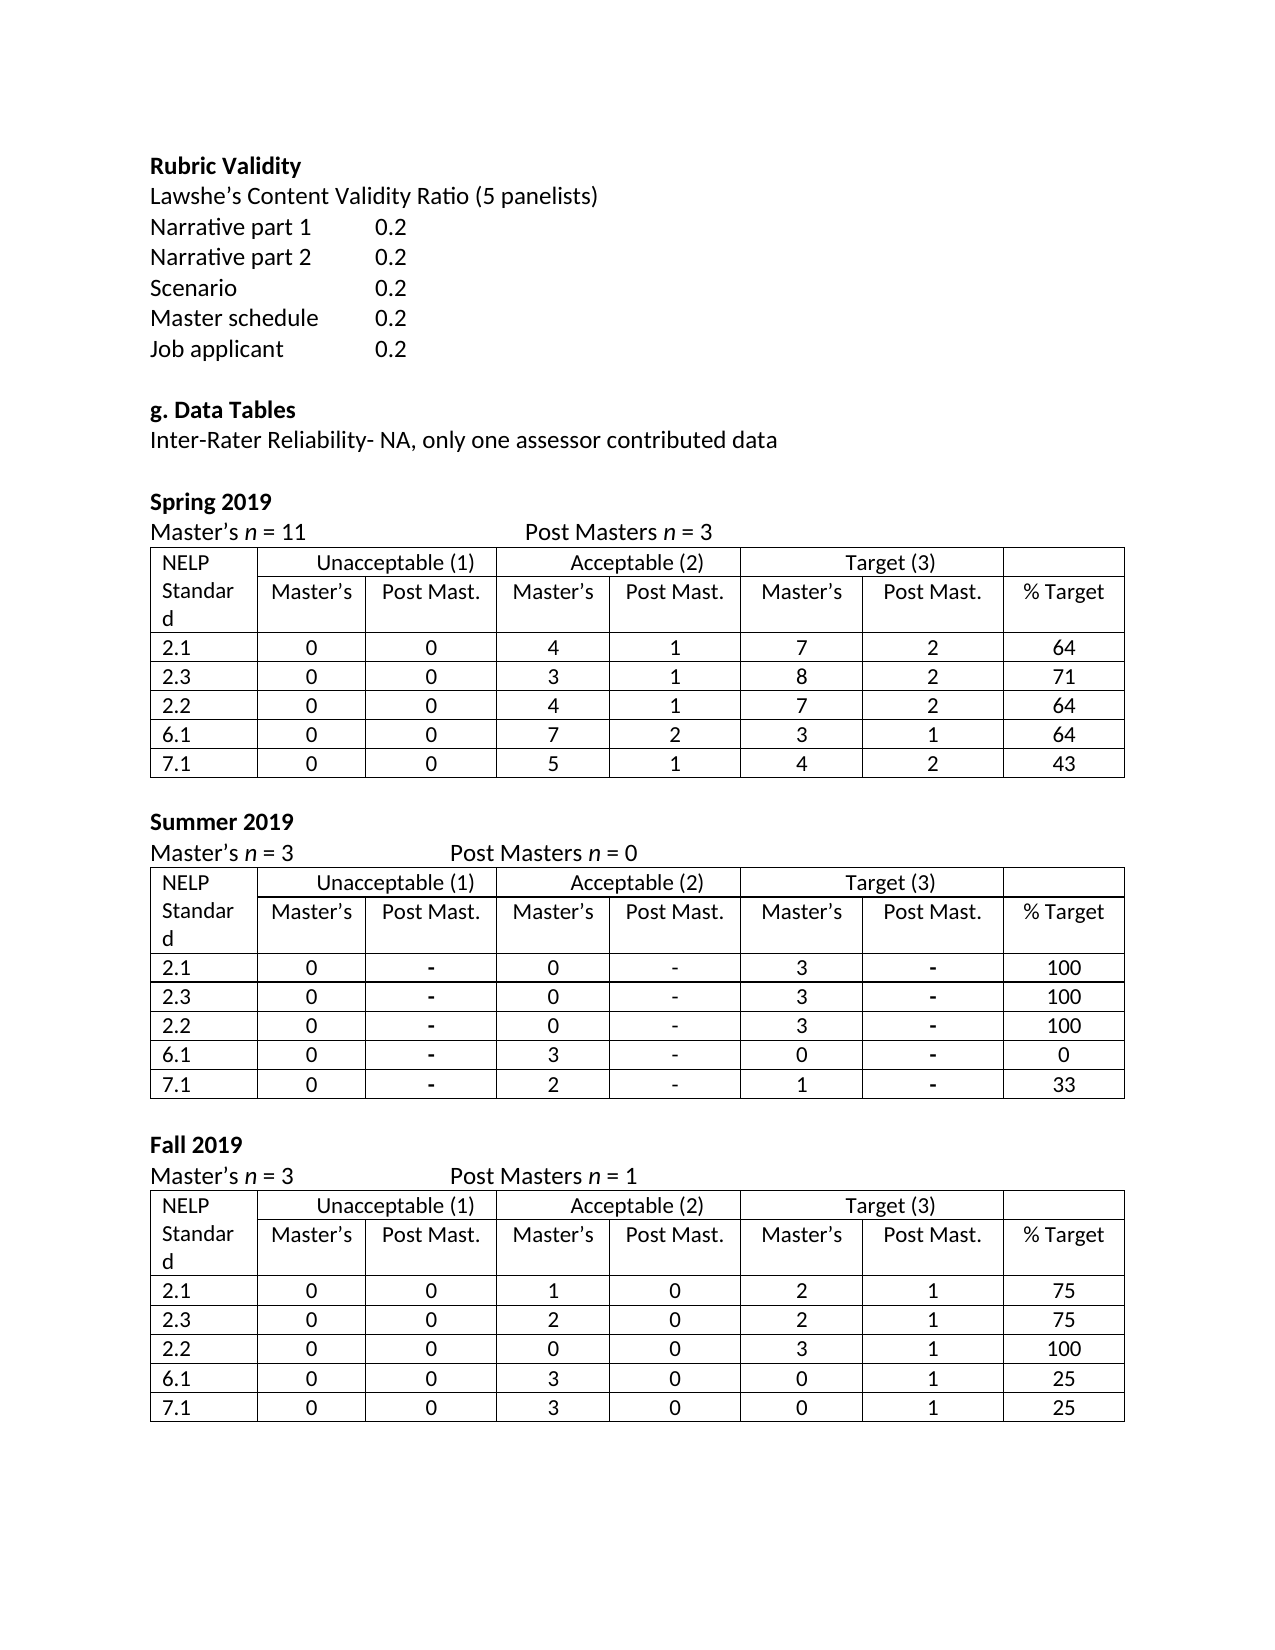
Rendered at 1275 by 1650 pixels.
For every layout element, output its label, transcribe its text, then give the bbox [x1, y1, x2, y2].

table_cell 33 [1004, 1070, 1124, 1098]
table_cell 0 [497, 983, 609, 1011]
table_cell 0 [258, 691, 365, 719]
table_cell 100 [1004, 983, 1124, 1011]
table_cell 0 [258, 1070, 365, 1098]
text g. Data Tables [150, 394, 1125, 425]
table_cell 0 [610, 1393, 740, 1421]
table_cell 8 [741, 662, 862, 690]
table_cell 6.1 [151, 1041, 257, 1069]
table_cell 0 [610, 1306, 740, 1333]
table_cell Master’s [497, 898, 609, 952]
table_cell 100 [1004, 1335, 1124, 1363]
text Rubric Validity [150, 150, 1125, 181]
table_cell 0 [258, 1041, 365, 1069]
table_cell 7.1 [151, 1393, 257, 1421]
table_cell Post Mast. [366, 898, 496, 952]
table_cell Post Mast. [610, 1220, 740, 1275]
table_cell 0 [366, 749, 496, 777]
text Narrative part 2 0.2 [150, 242, 1125, 272]
table_cell 1 [863, 1364, 1003, 1392]
table_cell 25 [1004, 1393, 1124, 1421]
table_cell 2.2 [151, 1012, 257, 1039]
table_cell - [366, 954, 496, 981]
table_cell 0 [366, 633, 496, 661]
table_cell 7.1 [151, 749, 257, 777]
table_cell 0 [258, 954, 365, 981]
table_cell 0 [741, 1393, 862, 1421]
table_cell 0 [258, 1335, 365, 1363]
table_cell 0 [497, 954, 609, 981]
text Narrative part 1 0.2 [150, 211, 1125, 242]
table_cell - [366, 1070, 496, 1098]
table_cell 1 [863, 1335, 1003, 1363]
table_cell 2.1 [151, 633, 257, 661]
table_cell Master’s [497, 577, 609, 632]
table_header Acceptable (2) [497, 868, 740, 896]
table_cell 1 [610, 691, 740, 719]
table_cell - [366, 1012, 496, 1039]
table_cell Post Mast. [366, 577, 496, 632]
table_header NELP Standard [151, 868, 257, 952]
table_cell 0 [497, 1012, 609, 1039]
table_cell 2 [741, 1306, 862, 1333]
table_cell 1 [610, 633, 740, 661]
table_cell 5 [497, 749, 609, 777]
table_cell 1 [863, 1306, 1003, 1333]
table_cell 0 [258, 633, 365, 661]
table_cell 25 [1004, 1364, 1124, 1392]
table_cell 64 [1004, 691, 1124, 719]
table_cell 2.1 [151, 954, 257, 981]
table_cell - [610, 1070, 740, 1098]
table_cell 0 [258, 1276, 365, 1304]
table_cell 0 [258, 983, 365, 1011]
table_cell Master’s [258, 1220, 365, 1275]
table_header Target (3) [741, 548, 1003, 576]
text Summer 2019 [150, 806, 1125, 837]
table_cell - [863, 954, 1003, 981]
table_cell 2.3 [151, 1306, 257, 1333]
table_cell 7 [497, 720, 609, 748]
table_cell 0 [366, 1276, 496, 1304]
text Master’s n = 3 Post Masters n = 0 [150, 837, 1125, 867]
table_cell % Target [1004, 898, 1124, 952]
table_cell - [863, 983, 1003, 1011]
table_cell 7 [741, 691, 862, 719]
table_cell 2 [497, 1070, 609, 1098]
table_cell 3 [497, 1393, 609, 1421]
table_cell 3 [741, 1335, 862, 1363]
table_cell Post Mast. [863, 577, 1003, 632]
table_cell 0 [258, 1364, 365, 1392]
table_cell 2.3 [151, 662, 257, 690]
table_cell 0 [258, 1393, 365, 1421]
table_header [1004, 868, 1124, 896]
table_cell 100 [1004, 954, 1124, 981]
table_cell - [610, 1012, 740, 1039]
table_cell - [863, 1012, 1003, 1039]
table_cell 1 [610, 662, 740, 690]
table_cell Master’s [497, 1220, 609, 1275]
table_header Acceptable (2) [497, 1191, 740, 1219]
table_cell 0 [610, 1364, 740, 1392]
table_cell - [863, 1041, 1003, 1069]
table_header Target (3) [741, 868, 1003, 896]
table_cell 2 [610, 720, 740, 748]
table_header Unacceptable (1) [258, 1191, 496, 1219]
table_header Unacceptable (1) [258, 868, 496, 896]
table_cell 0 [366, 1364, 496, 1392]
table_cell 71 [1004, 662, 1124, 690]
table_cell 6.1 [151, 720, 257, 748]
table_cell Master’s [258, 577, 365, 632]
text Master’s n = 11 Post Masters n = 3 [150, 516, 1125, 547]
table_cell Master’s [741, 898, 862, 952]
table_cell 4 [497, 691, 609, 719]
table_cell 0 [366, 1393, 496, 1421]
table_cell 2.2 [151, 691, 257, 719]
table_cell 3 [741, 720, 862, 748]
table_cell Post Mast. [610, 898, 740, 952]
table_cell - [610, 983, 740, 1011]
table_cell 7 [741, 633, 862, 661]
table_header Unacceptable (1) [258, 548, 496, 576]
table_cell 75 [1004, 1276, 1124, 1304]
table_cell 0 [258, 749, 365, 777]
text Master schedule 0.2 [150, 303, 1125, 333]
table_cell Post Mast. [863, 1220, 1003, 1275]
table_cell 0 [258, 662, 365, 690]
table_cell 75 [1004, 1306, 1124, 1333]
table_cell Master’s [258, 898, 365, 952]
table_cell 1 [863, 1393, 1003, 1421]
text Lawshe’s Content Validity Ratio (5 panelists) [150, 181, 1125, 211]
table_cell 1 [741, 1070, 862, 1098]
table_cell 2 [863, 749, 1003, 777]
table_cell 0 [258, 720, 365, 748]
table_cell 1 [610, 749, 740, 777]
table_cell 2.1 [151, 1276, 257, 1304]
text Inter-Rater Reliability- NA, only one assessor contributed data [150, 425, 1125, 455]
table_cell 0 [741, 1041, 862, 1069]
table_header Acceptable (2) [497, 548, 740, 576]
table_cell Master’s [741, 1220, 862, 1275]
table_cell 2 [863, 691, 1003, 719]
table_cell 3 [741, 954, 862, 981]
table_cell 0 [258, 1306, 365, 1333]
text Spring 2019 [150, 486, 1125, 516]
table_cell 1 [863, 720, 1003, 748]
table_header NELP Standard [151, 1191, 257, 1275]
table_cell % Target [1004, 577, 1124, 632]
table_cell 64 [1004, 633, 1124, 661]
table_cell % Target [1004, 1220, 1124, 1275]
table_cell - [366, 983, 496, 1011]
table_cell 64 [1004, 720, 1124, 748]
text Master’s n = 3 Post Masters n = 1 [150, 1160, 1125, 1190]
text Job applicant 0.2 [150, 333, 1125, 364]
table_cell 2 [497, 1306, 609, 1333]
table_cell 0 [366, 691, 496, 719]
table_cell 7.1 [151, 1070, 257, 1098]
table_cell - [610, 954, 740, 981]
table_cell 3 [741, 1012, 862, 1039]
table_cell 3 [497, 1041, 609, 1069]
table_cell 0 [366, 1335, 496, 1363]
table_cell 0 [366, 662, 496, 690]
table_cell 2.2 [151, 1335, 257, 1363]
table_cell 3 [497, 662, 609, 690]
table_cell 1 [863, 1276, 1003, 1304]
text Fall 2019 [150, 1129, 1125, 1160]
table_cell 2 [863, 662, 1003, 690]
table_cell 2.3 [151, 983, 257, 1011]
table_header NELP Standard [151, 548, 257, 632]
table_cell Master’s [741, 577, 862, 632]
table_cell 0 [610, 1276, 740, 1304]
text Scenario 0.2 [150, 272, 1125, 303]
table_cell 0 [366, 720, 496, 748]
table_cell 0 [258, 1012, 365, 1039]
table_cell 6.1 [151, 1364, 257, 1392]
table_cell 43 [1004, 749, 1124, 777]
table_cell 0 [1004, 1041, 1124, 1069]
table_header [1004, 1191, 1124, 1219]
table_cell - [610, 1041, 740, 1069]
table_cell 1 [497, 1276, 609, 1304]
table_cell Post Mast. [863, 898, 1003, 952]
table_cell - [366, 1041, 496, 1069]
table_cell 3 [741, 983, 862, 1011]
table_cell 4 [741, 749, 862, 777]
table_header [1004, 548, 1124, 576]
table_cell 0 [497, 1335, 609, 1363]
table_cell 3 [497, 1364, 609, 1392]
table_header Target (3) [741, 1191, 1003, 1219]
table_cell 0 [741, 1364, 862, 1392]
table_cell 4 [497, 633, 609, 661]
table_cell 0 [366, 1306, 496, 1333]
table_cell Post Mast. [366, 1220, 496, 1275]
table_cell 2 [741, 1276, 862, 1304]
table_cell - [863, 1070, 1003, 1098]
table_cell 0 [610, 1335, 740, 1363]
table_cell Post Mast. [610, 577, 740, 632]
table_cell 100 [1004, 1012, 1124, 1039]
table_cell 2 [863, 633, 1003, 661]
